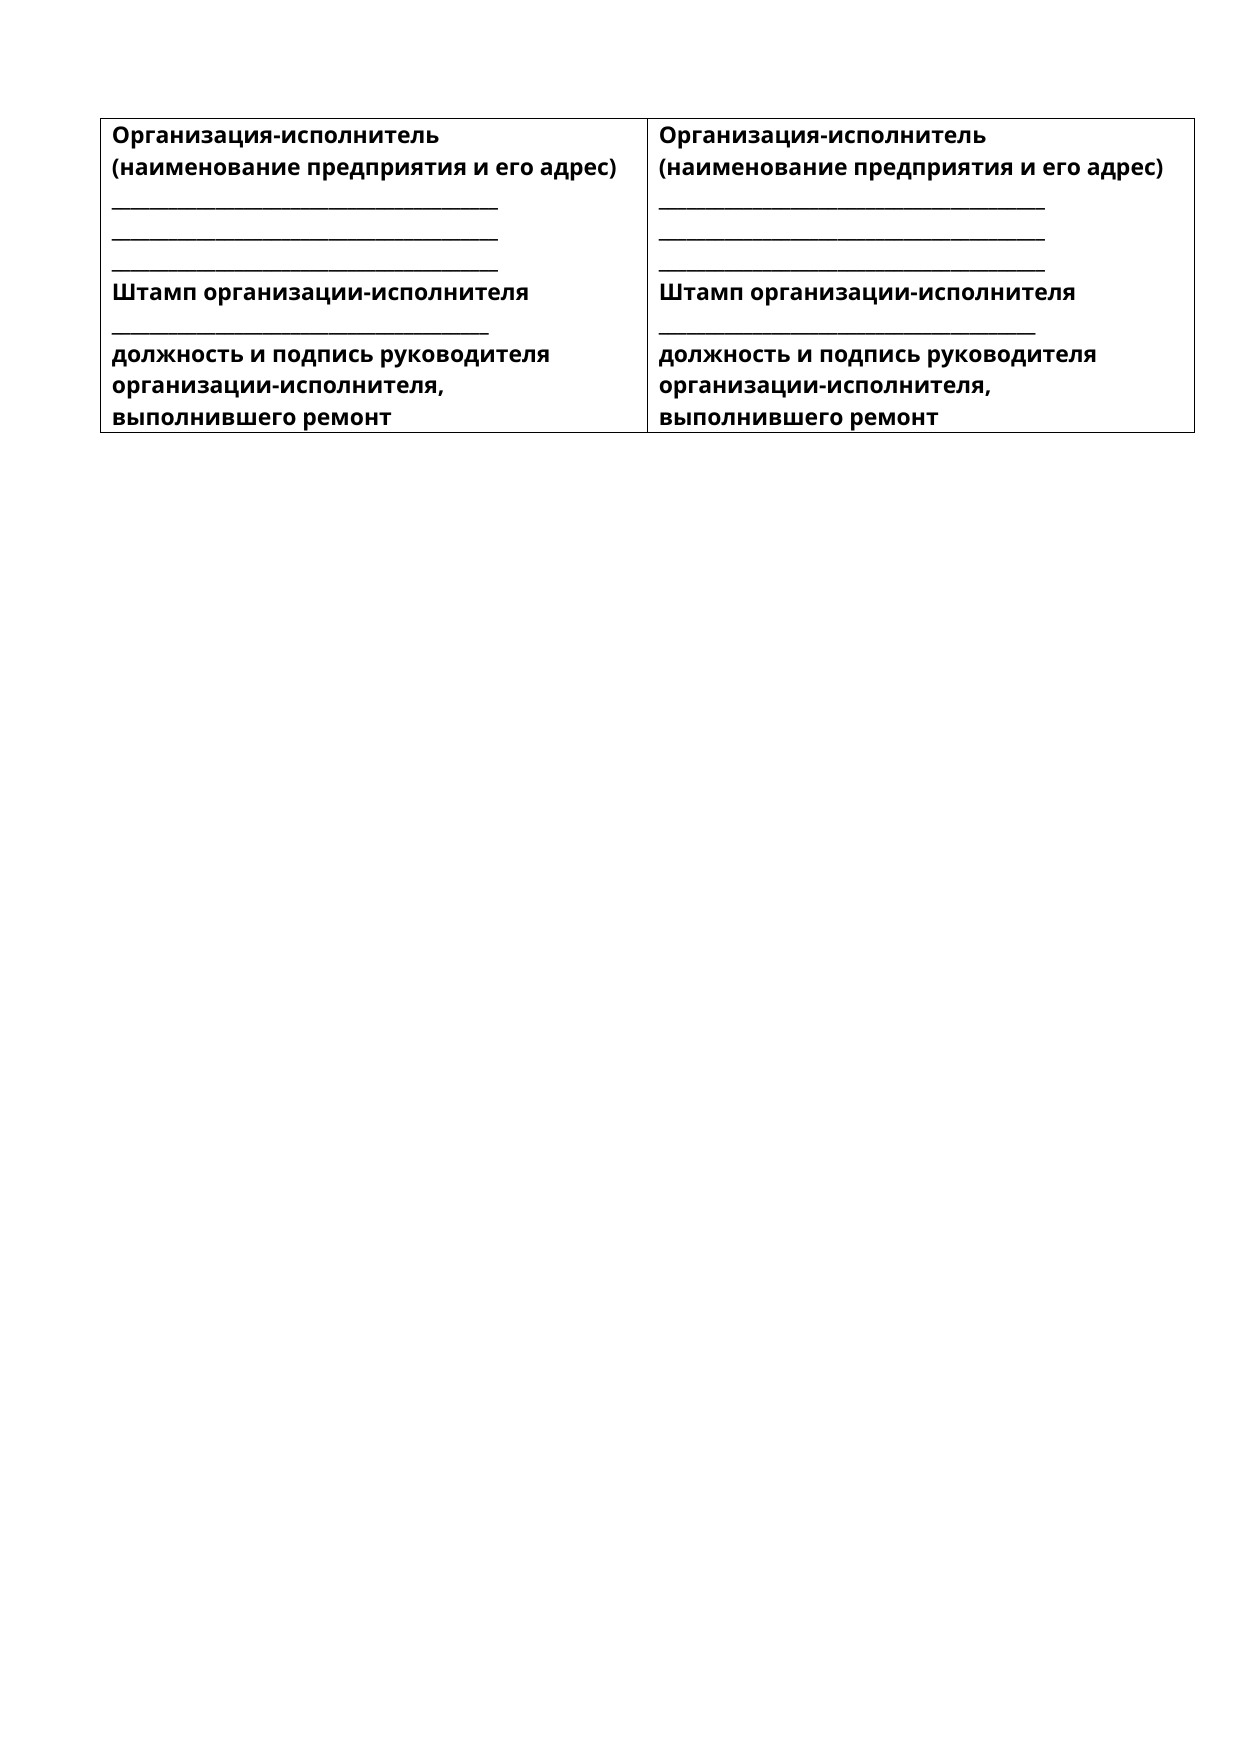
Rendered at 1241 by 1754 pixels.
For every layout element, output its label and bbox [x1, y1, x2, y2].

table_header [648, 119, 1194, 432]
table_header [101, 119, 647, 432]
